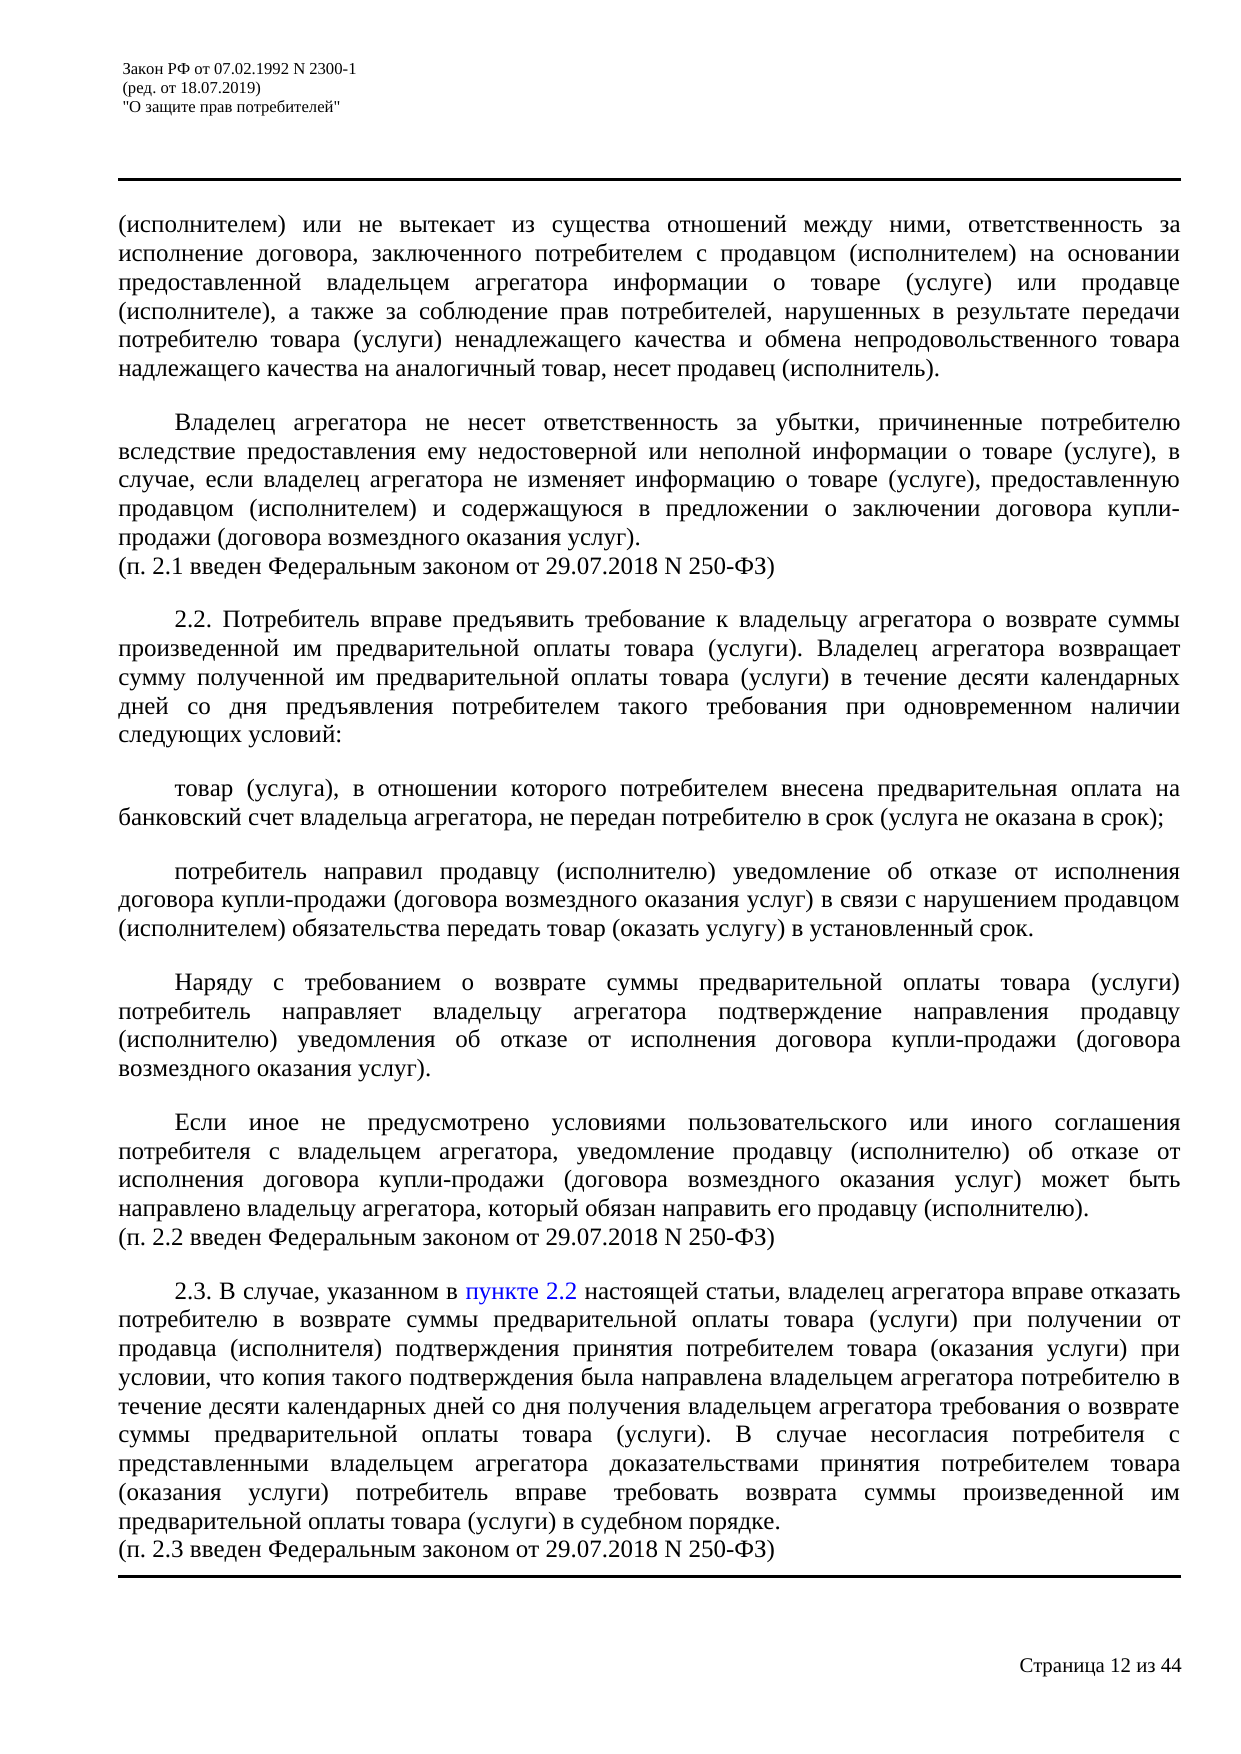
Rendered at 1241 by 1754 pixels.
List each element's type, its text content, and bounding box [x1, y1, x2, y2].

text (п. 2.1 введен Федеральным законом от 29.07.2018 N 250-ФЗ) [118, 551, 1181, 579]
text товар (услуга), в отношении которого потребителем внесена предварительная оплата на банковский счет владельца агрегатора, не передан потребителю в срок (услуга не оказана в срок); [118, 773, 1181, 831]
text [118, 209, 1181, 382]
text потребитель направил продавцу (исполнителю) уведомление об отказе от исполнения договора купли-продажи (договора возмездного оказания услуг) в связи с нарушением продавцом (исполнителем) обязательства передать товар (оказать услугу) в установленный срок. [118, 856, 1181, 942]
text Наряду с требованием о возврате суммы предварительной оплаты товара (услуги) потребитель направляет владельцу агрегатора подтверждение направления продавцу (исполнителю) уведомления об отказе от исполнения договора купли-продажи (договора возмездного оказания услуг). [118, 967, 1181, 1082]
text Если иное не предусмотрено условиями пользовательского или иного соглашения потребителя с владельцем агрегатора, уведомление продавцу (исполнителю) об отказе от исполнения договора купли-продажи (договора возмездного оказания услуг) может быть направлено владельцу агрегатора, который обязан направить его продавцу (исполнителю). [118, 1107, 1181, 1222]
text (п. 2.3 введен Федеральным законом от 29.07.2018 N 250-ФЗ) [118, 1534, 1181, 1563]
text 2.3. В случае, указанном в пункте 2.2 настоящей статьи, владелец агрегатора вправе отказать потребителю в возврате суммы предварительной оплаты товара (услуги) при получении от продавца (исполнителя) подтверждения принятия потребителем товара (оказания услуги) при условии, что копия такого подтверждения была направлена владельцем агрегатора потребителю в течение десяти календарных дней со дня получения владельцем агрегатора требования о возврате суммы предварительной оплаты товара (услуги). В случае несогласия потребителя с представленными владельцем агрегатора доказательствами принятия потребителем товара (оказания услуги) потребитель вправе требовать возврата суммы произведенной им предварительной оплаты товара (услуги) в судебном порядке. [118, 1276, 1181, 1534]
text (п. 2.2 введен Федеральным законом от 29.07.2018 N 250-ФЗ) [118, 1222, 1181, 1251]
text Владелец агрегатора не несет ответственность за убытки, причиненные потребителю вследствие предоставления ему недостоверной или неполной информации о товаре (услуге), в случае, если владелец агрегатора не изменяет информацию о товаре (услуге), предоставленную продавцом (исполнителем) и содержащуюся в предложении о заключении договора купли-продажи (договора возмездного оказания услуг). [118, 407, 1181, 551]
text 2.2. Потребитель вправе предъявить требование к владельцу агрегатора о возврате суммы произведенной им предварительной оплаты товара (услуги). Владелец агрегатора возвращает сумму полученной им предварительной оплаты товара (услуги) в течение десяти календарных дней со дня предъявления потребителем такого требования при одновременном наличии следующих условий: [118, 604, 1181, 748]
